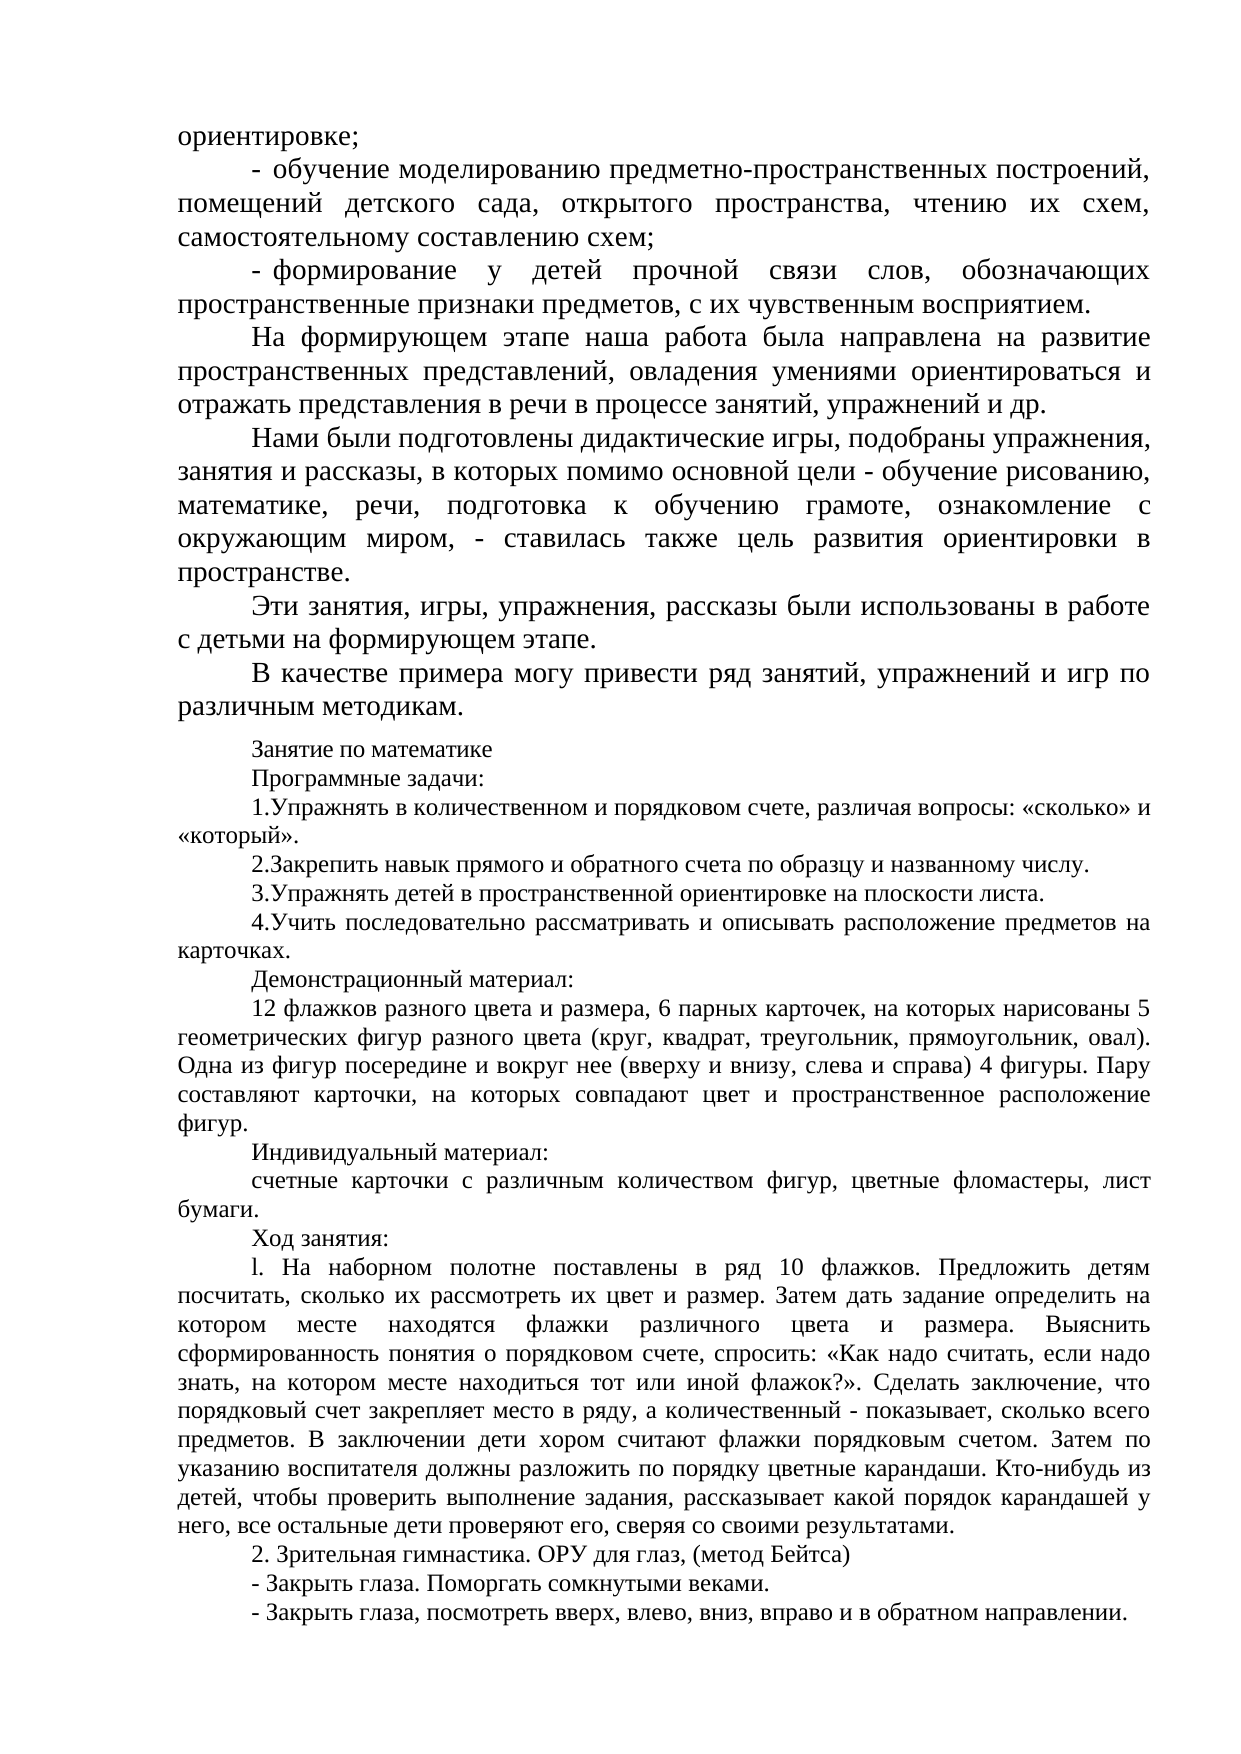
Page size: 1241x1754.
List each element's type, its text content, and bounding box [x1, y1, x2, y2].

text 1.Упражнять в количественном и порядковом счете, различая вопросы: «сколько» и «который». [177, 792, 1152, 849]
list обучение моделированию предметно-пространственных построений, помещений детского сада, открытого пространства, чтению их схем, самостоятельному составлению схем; [177, 152, 1152, 252]
text Демонстрационный материал: [177, 964, 1152, 993]
text - Закрыть глаза, посмотреть вверх, влево, вниз, вправо и в обратном направлении. [177, 1597, 1152, 1626]
text Ход занятия: [177, 1223, 1152, 1252]
text Индивидуальный материал: [177, 1137, 1152, 1166]
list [177, 118, 1152, 152]
text В качестве примера могу привести ряд занятий, упражнений и игр по различным методикам. [177, 655, 1152, 722]
list формирование у детей прочной связи слов, обозначающих пространственные признаки предметов, с их чувственным восприятием. [177, 252, 1152, 319]
text l. Ha наборном полотне поставлены в ряд 10 флажков. Предложить детям посчитать, сколько их рассмотреть их цвет и размер. Затем дать задание определить на котором месте находятся флажки различного цвета и размера. Выяснить сформированность понятия о порядковом счете, спросить: «Как надо считать, если надо знать, на котором месте находиться тот или иной флажок?». Сделать заключение, что порядковый счет закрепляет место в ряду, а количественный - показывает, сколько всего предметов. В заключении дети хором считают флажки порядковым счетом. Затем по указанию воспитателя должны разложить по порядку цветные карандаши. Кто-нибудь из детей, чтобы проверить выполнение задания, рассказывает какой порядок карандашей у него, все остальные дети проверяют его, сверяя со своими результатами. [177, 1252, 1152, 1539]
text Эти занятия, игры, упражнения, рассказы были использованы в работе с детьми на формирующем этапе. [177, 588, 1152, 655]
text 2.Закрепить навык прямого и обратного счета по образцу и названному числу. [177, 849, 1152, 878]
text Нами были подготовлены дидактические игры, подобраны упражнения, занятия и рассказы, в которых помимо основной цели - обучение рисованию, математике, речи, подготовка к обучению грамоте, ознакомление с окружающим миром, - ставилась также цель развития ориентировки в пространстве. [177, 420, 1152, 588]
text На формирующем этапе наша работа была направлена на развитие пространственных представлений, овладения умениями ориентироваться и отражать представления в речи в процессе занятий, упражнений и др. [177, 319, 1152, 420]
text Занятие по математике [177, 734, 1152, 763]
text - Закрыть глаза. Поморгать сомкнутыми веками. [177, 1568, 1152, 1597]
text счетные карточки с различным количеством фигур, цветные фломастеры, лист бумаги. [177, 1166, 1152, 1223]
text 2. Зрительная гимнастика. ОРУ для глаз, (метод Бейтса) [177, 1539, 1152, 1568]
text 3.Упражнять детей в пространственной ориентировке на плоскости листа. [177, 878, 1152, 907]
text Программные задачи: [177, 763, 1152, 792]
text 12 флажков разного цвета и размера, 6 парных карточек, на которых нарисованы 5 геометрических фигур разного цвета (круг, квадрат, треугольник, прямоугольник, овал). Одна из фигур посередине и вокруг нее (вверху и внизу, слева и справа) 4 фигуры. Пару составляют карточки, на которых совпадают цвет и пространственное расположение фигур. [177, 993, 1152, 1137]
text 4.Учить последовательно рассматривать и описывать расположение предметов на карточках. [177, 907, 1152, 964]
